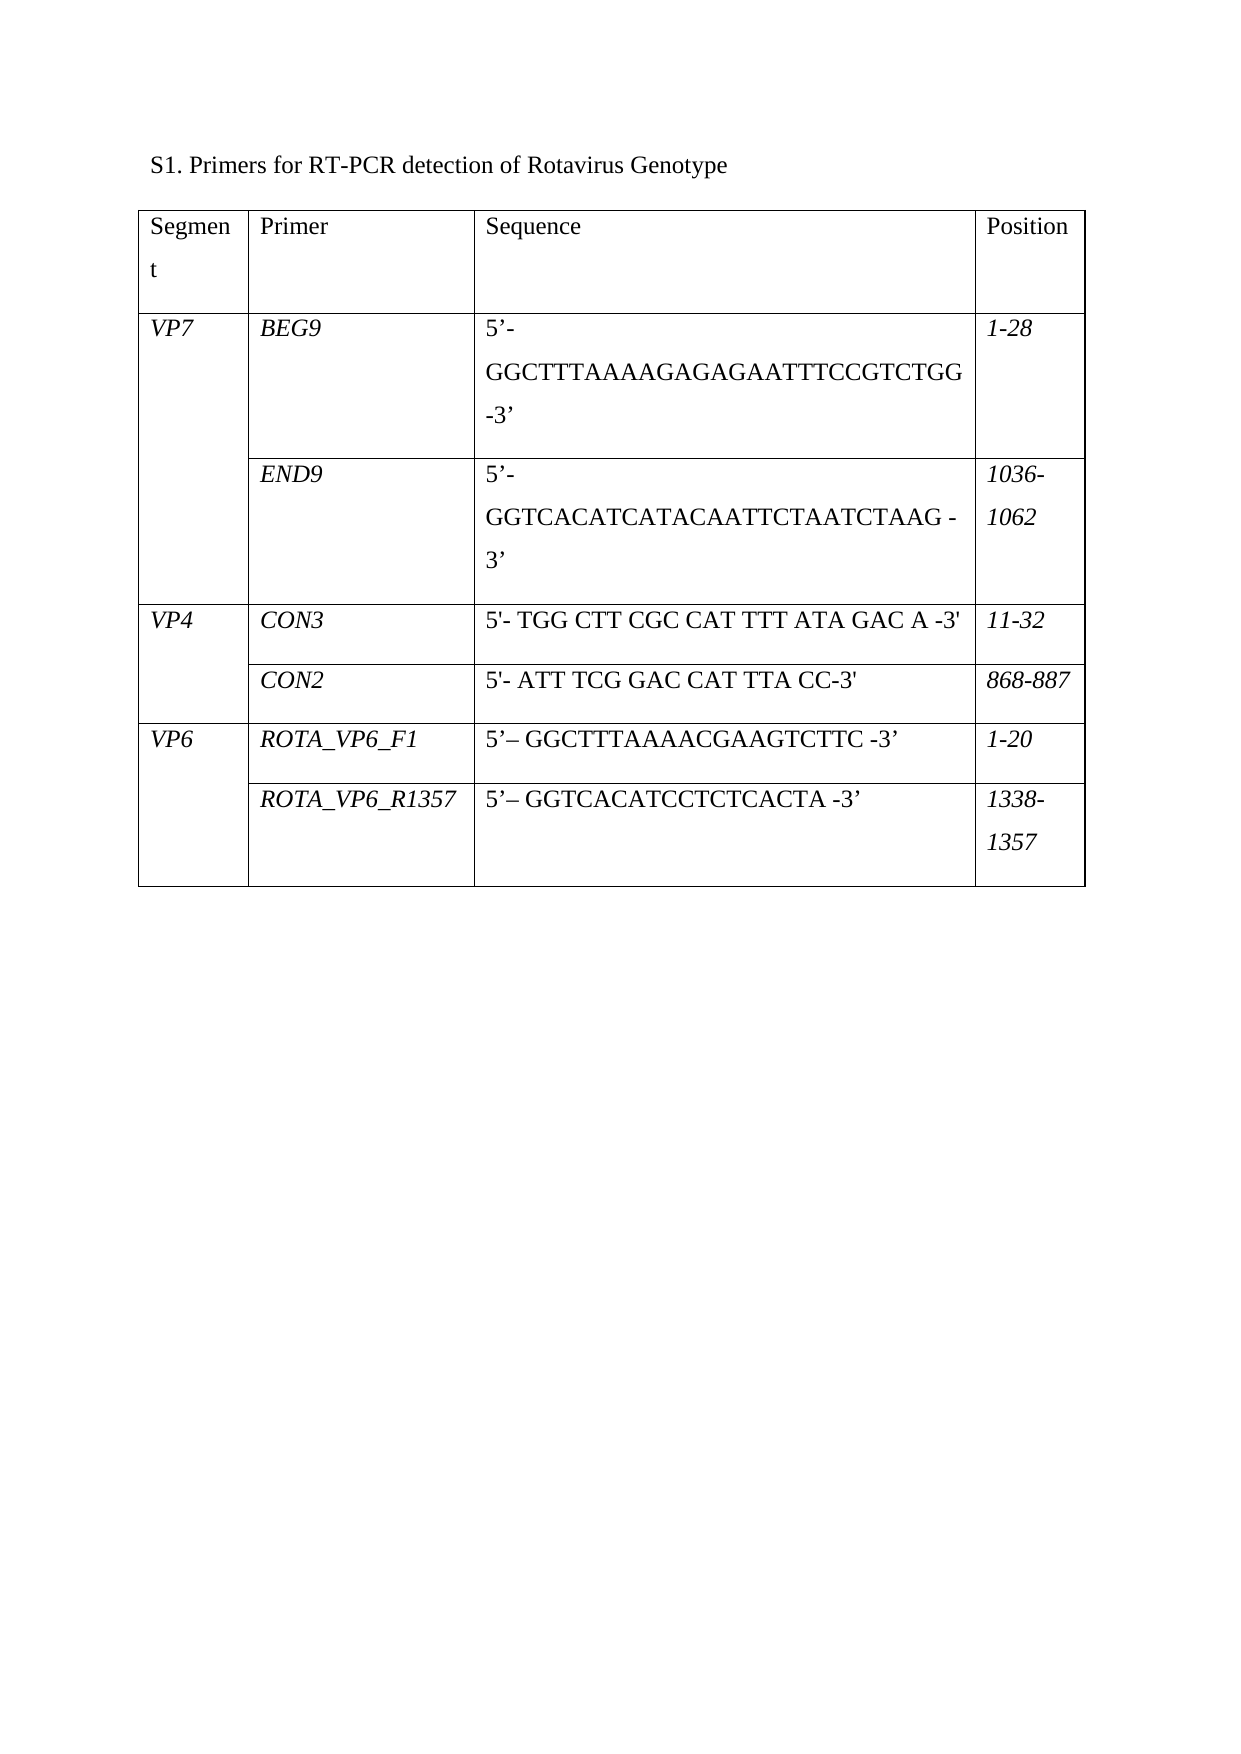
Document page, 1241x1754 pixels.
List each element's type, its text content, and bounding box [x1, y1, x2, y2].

table_cell ROTA_VP6_R1357 [249, 784, 474, 886]
table_cell END9 [249, 459, 474, 604]
table_cell 5'- TGG CTT CGC CAT TTT ATA GAC A -3' [475, 605, 975, 664]
table_cell CON3 [249, 605, 474, 664]
table_header Sequence [475, 211, 975, 312]
table_cell 5’– GGTCACATCCTCTCACTA -3’ [475, 784, 975, 886]
table_cell VP4 [139, 605, 248, 723]
table_cell ROTA_VP6_F1 [249, 724, 474, 783]
table_header Segment [139, 211, 248, 312]
table_cell BEG9 [249, 314, 474, 458]
table_cell VP7 [139, 314, 248, 604]
table_cell 11-32 [976, 605, 1084, 664]
table_cell 5’- GGTCACATCATACAATTCTAATCTAAG - 3’ [475, 459, 975, 604]
table_cell 1-28 [976, 314, 1084, 458]
text S1. Primers for RT-PCR detection of Rotavirus Genotype [150, 150, 1090, 179]
table_cell CON2 [249, 665, 474, 723]
table_header Position [976, 211, 1084, 312]
table_cell 5'- ATT TCG GAC CAT TTA CC-3' [475, 665, 975, 723]
table_cell 5’- GGCTTTAAAAGAGAGAATTTCCGTCTGG -3’ [475, 314, 975, 458]
table_cell 868-887 [976, 665, 1084, 723]
table_cell 1-20 [976, 724, 1084, 783]
table_cell 1036-1062 [976, 459, 1084, 604]
table_cell 1338-1357 [976, 784, 1084, 886]
table_cell 5’– GGCTTTAAAACGAAGTCTTC -3’ [475, 724, 975, 783]
table_header Primer [249, 211, 474, 312]
table_cell VP6 [139, 724, 248, 886]
